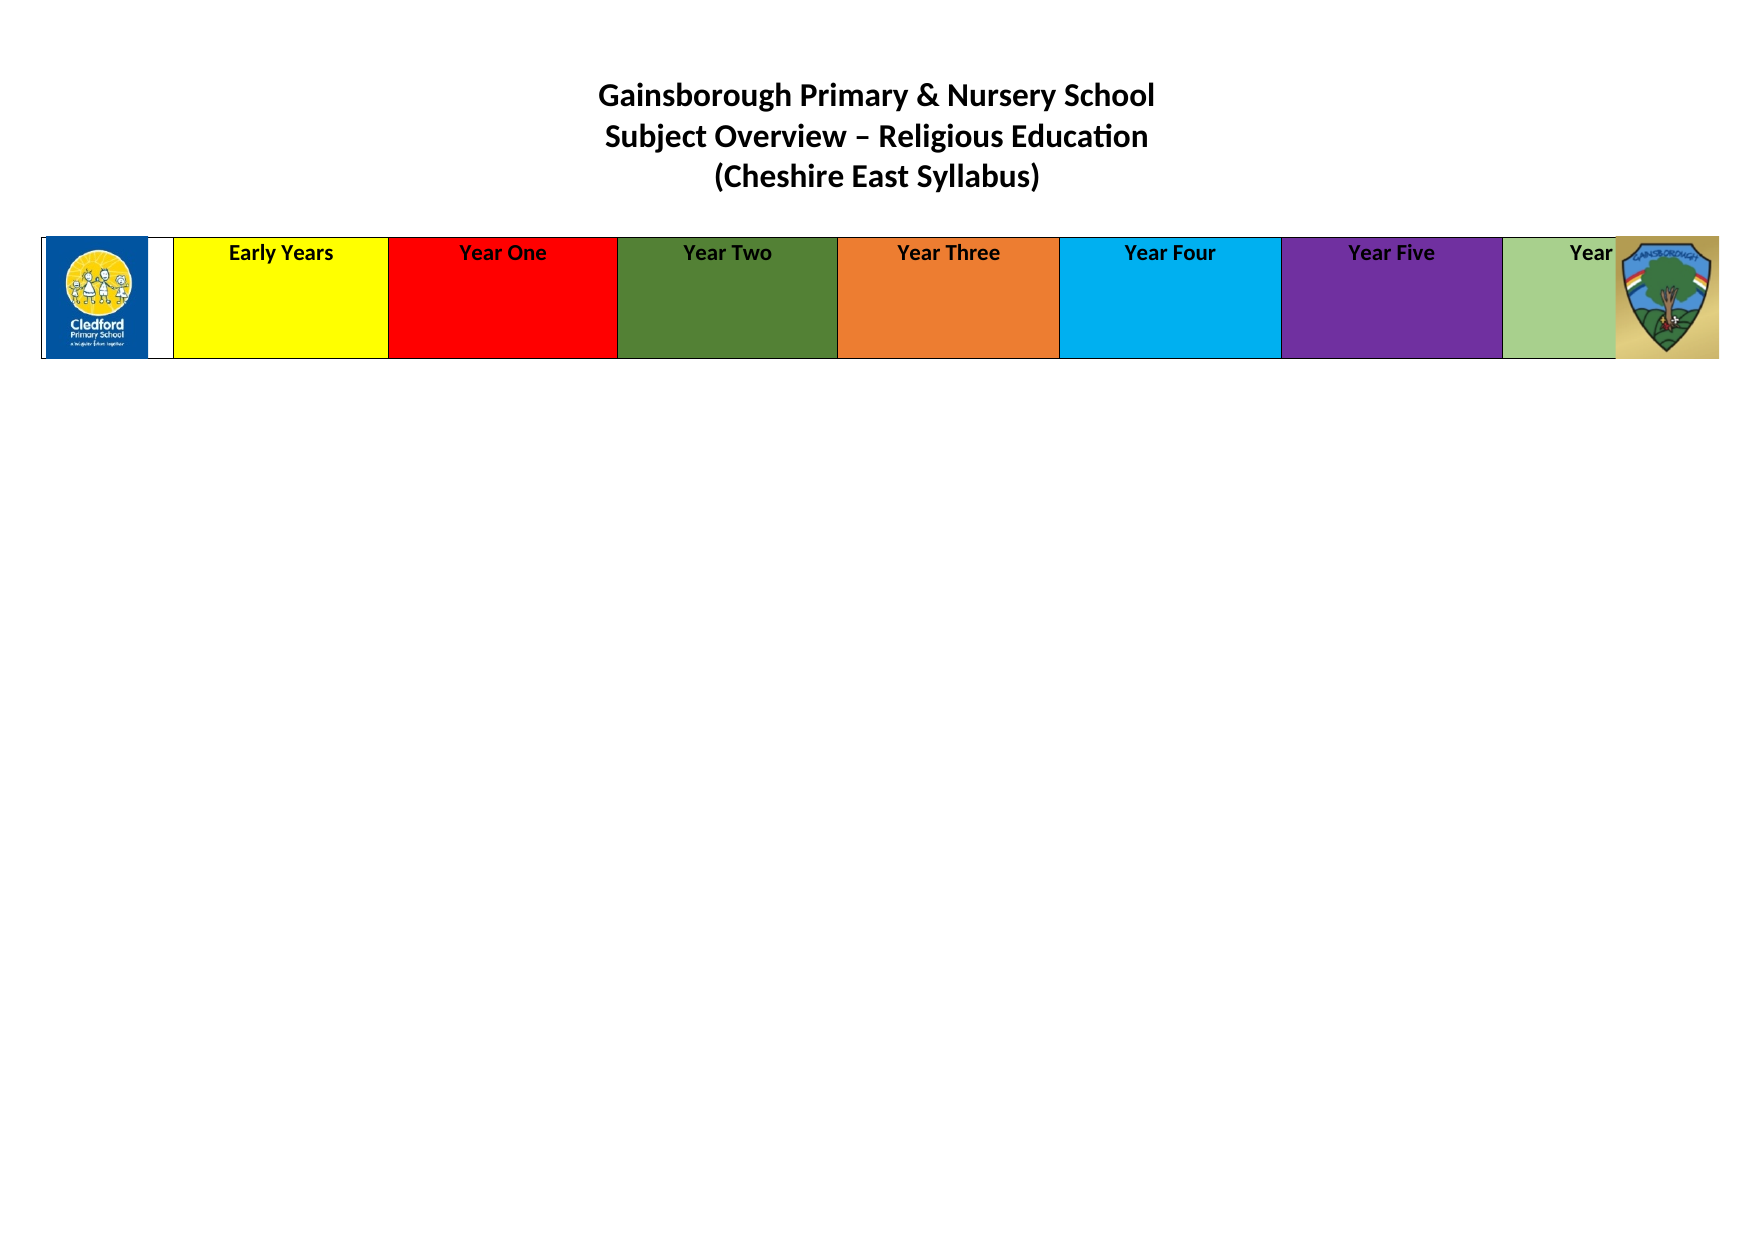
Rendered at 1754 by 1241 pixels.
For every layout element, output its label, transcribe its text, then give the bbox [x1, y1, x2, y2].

table_header Year One [389, 238, 617, 358]
picture [1615, 236, 1720, 359]
table_header Year Two [618, 238, 837, 358]
picture [46, 236, 149, 359]
table_header Year Three [838, 238, 1059, 358]
table_header [149, 238, 173, 358]
table_header Year Five [1282, 238, 1502, 358]
table_header [42, 238, 46, 358]
table_header Year Four [1060, 238, 1281, 358]
table_header Early Years [174, 238, 388, 358]
table_header Year Six [1503, 238, 1615, 358]
